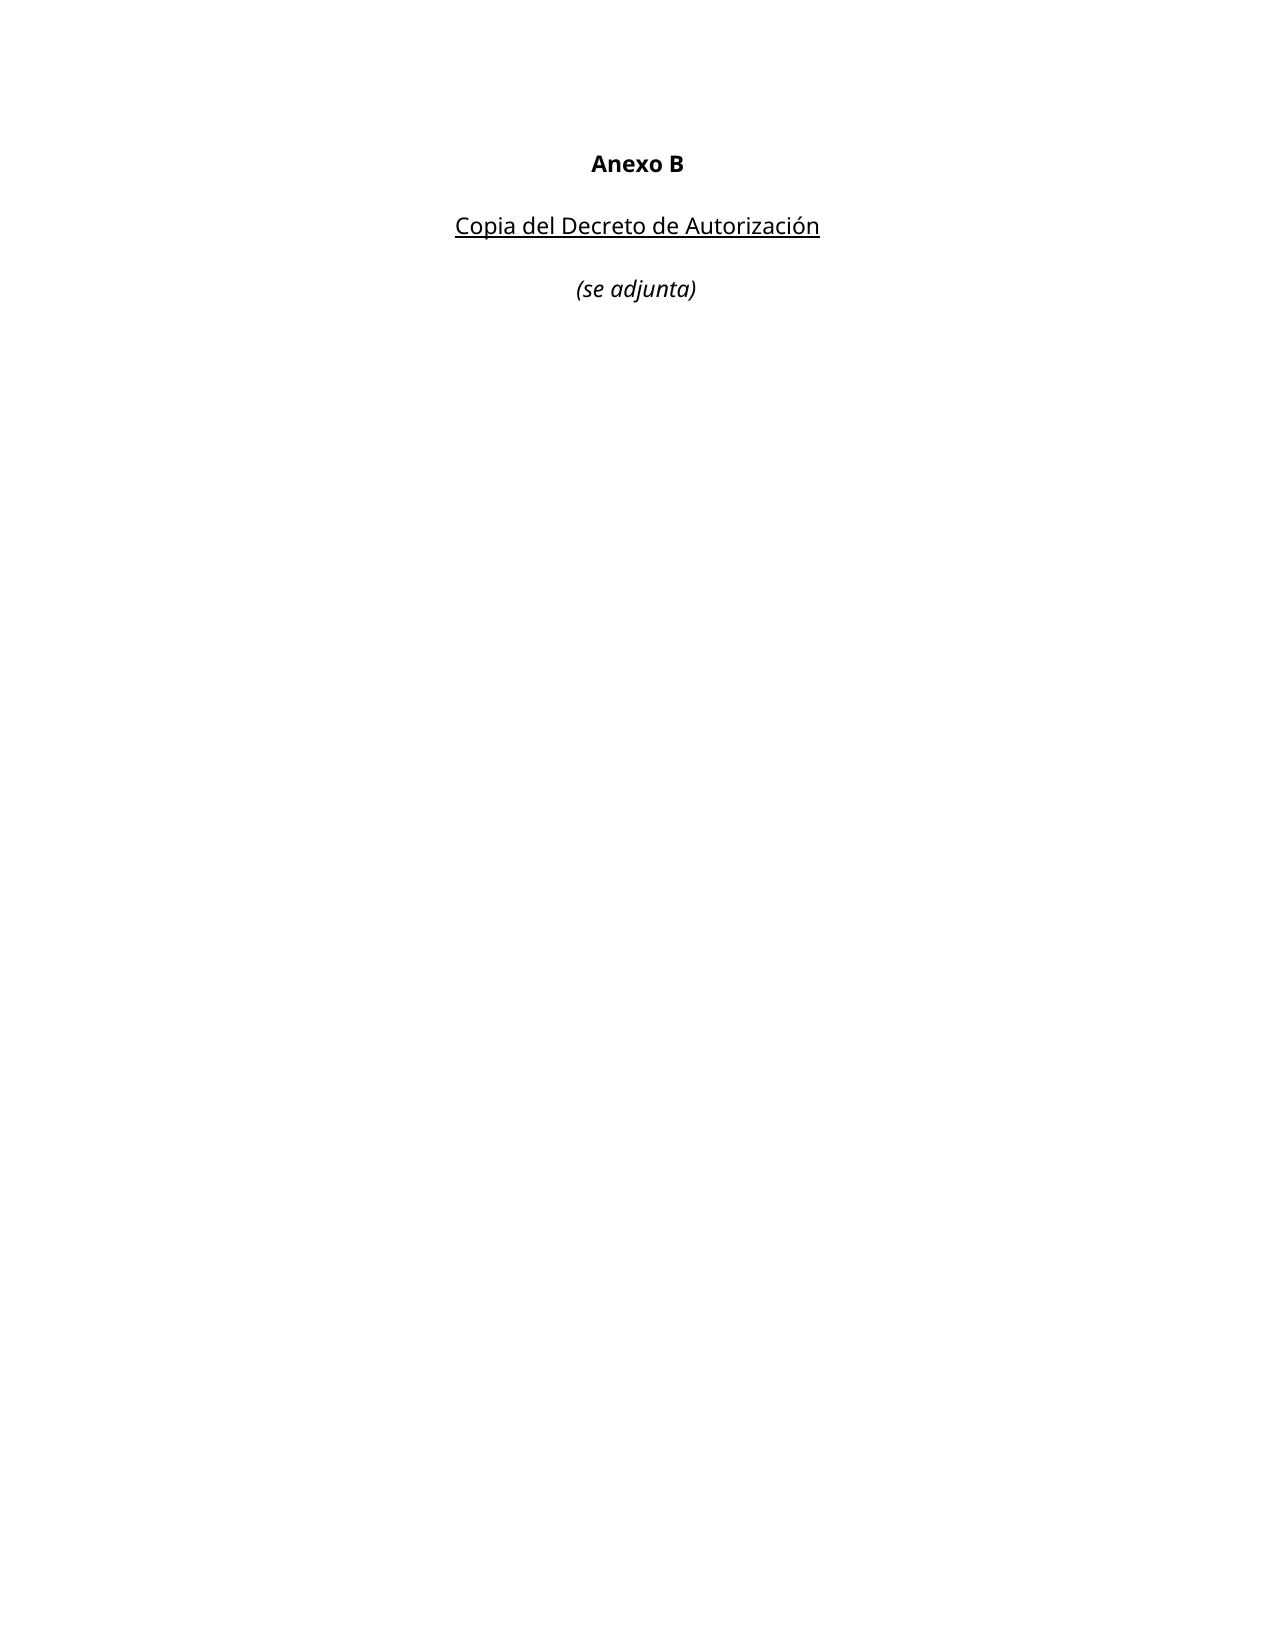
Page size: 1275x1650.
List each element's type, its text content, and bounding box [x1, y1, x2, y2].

text Copia del Decreto de Autorización [177, 210, 1098, 241]
text (se adjunta) [177, 273, 1098, 304]
subtitle Anexo B [177, 148, 1098, 179]
